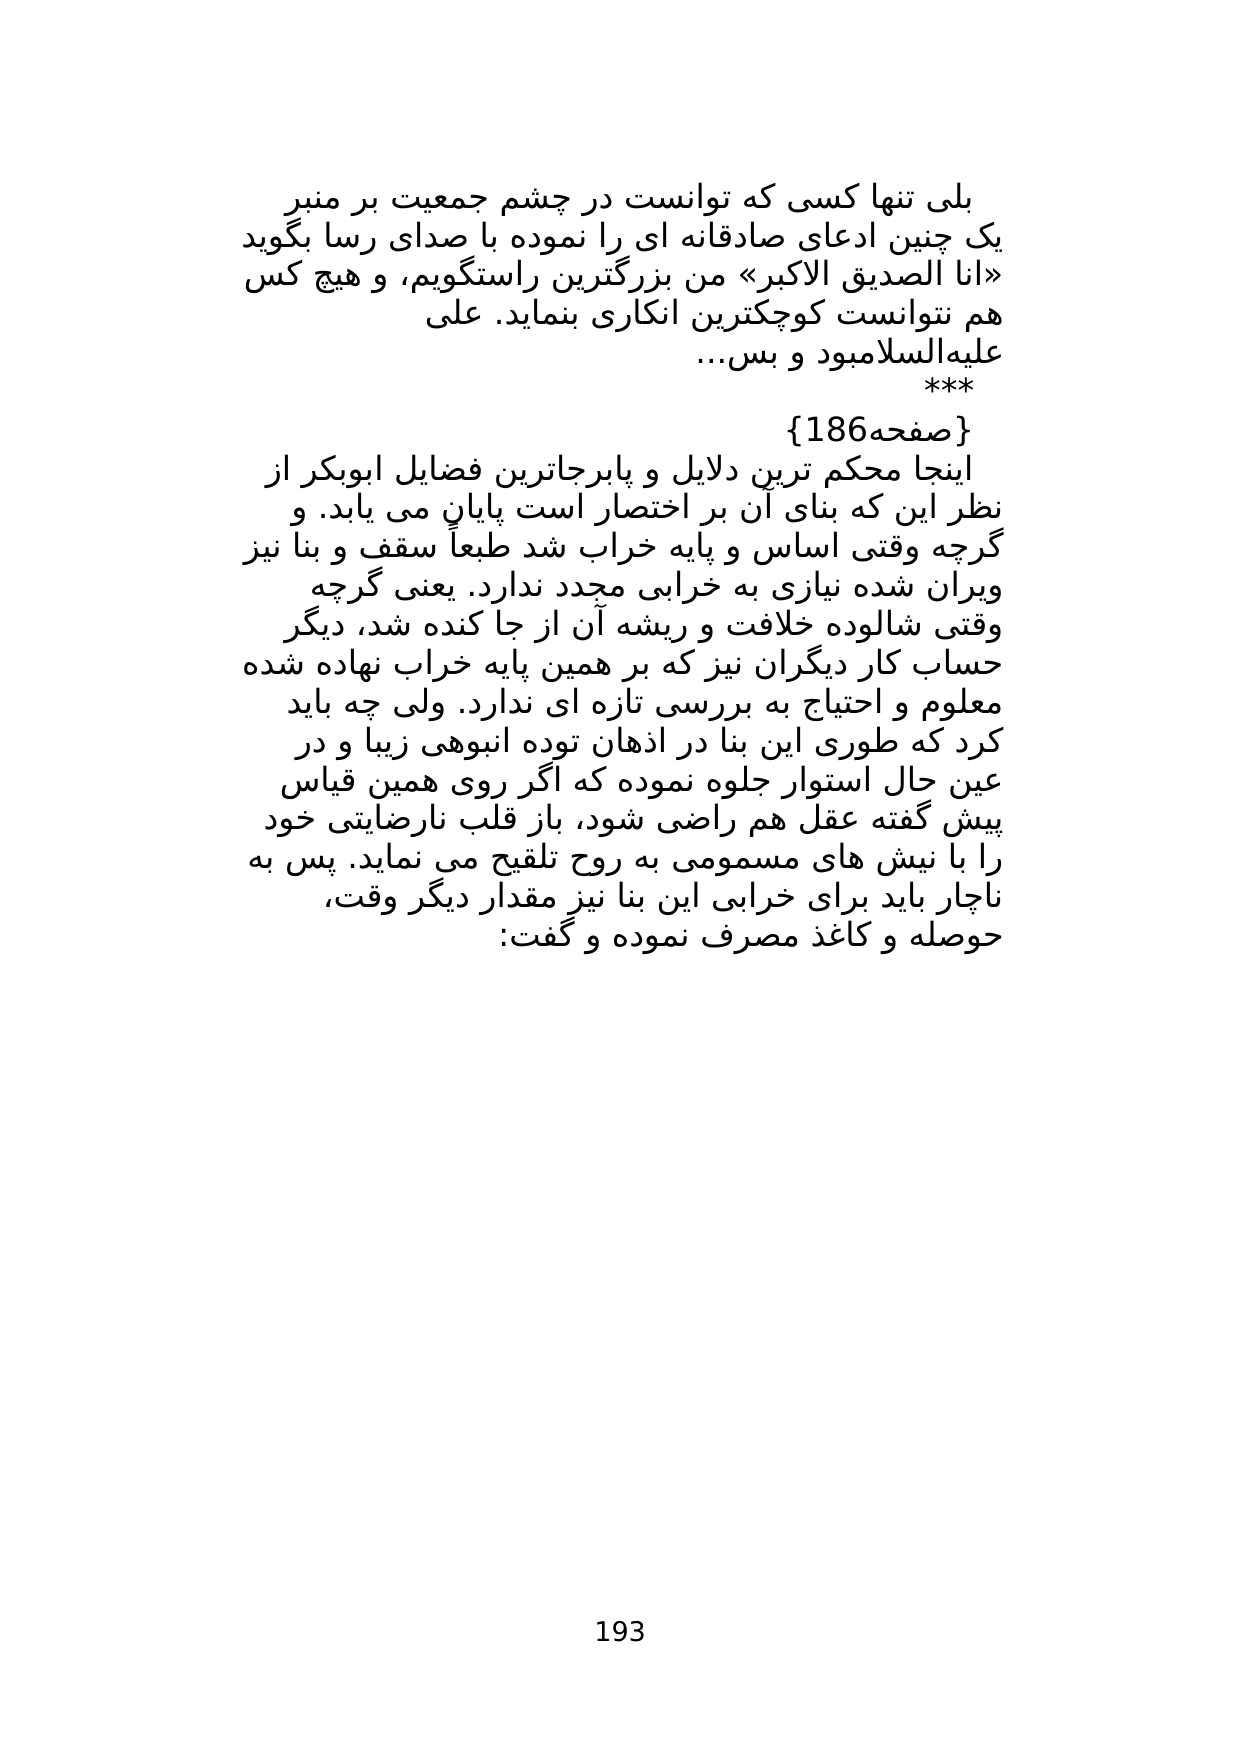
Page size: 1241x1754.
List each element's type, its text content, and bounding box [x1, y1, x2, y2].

text بلی تنها کسی که توانست در چشم جمعیت بر منبر یک چنین ادعای صادقانه ای را نموده با صدای رسا بگوید «انا الصدیق الاکبر» من بزرگترین راستگویم، و هیچ کس هم نتوانست کوچکترین انکاری بنماید. علی عليه‌السلامبود و بس... [236, 177, 1004, 371]
text {صفحه186} [236, 410, 1004, 449]
text *** [236, 371, 1004, 410]
text اینجا محکم ترین دلایل و پابرجاترین فضایل ابوبکر از نظر این که بنای آن بر اختصار است پایان می یابد. و گرچه وقتی اساس و پایه خراب شد طبعاً سقف و بنا نیز ویران شده نیازی به خرابی مجدد ندارد. یعنی گرچه وقتی شالوده خلافت و ریشه آن از جا کنده شد، دیگر حساب کار دیگران نیز که بر همین پایه خراب نهاده شده معلوم و احتیاج به بررسی تازه ای ندارد. ولی چه باید کرد که طوری این بنا در اذهان توده انبوهی زیبا و در عین حال استوار جلوه نموده که اگر روی همین قیاس پیش گفته عقل هم راضی شود، باز قلب نارضایتی خود را با نیش های مسمومی به روح تلقیح می نماید. پس به ناچار باید برای خرابی این بنا نیز مقدار دیگر وقت، حوصله و کاغذ مصرف نموده و گفت: [236, 449, 1004, 954]
